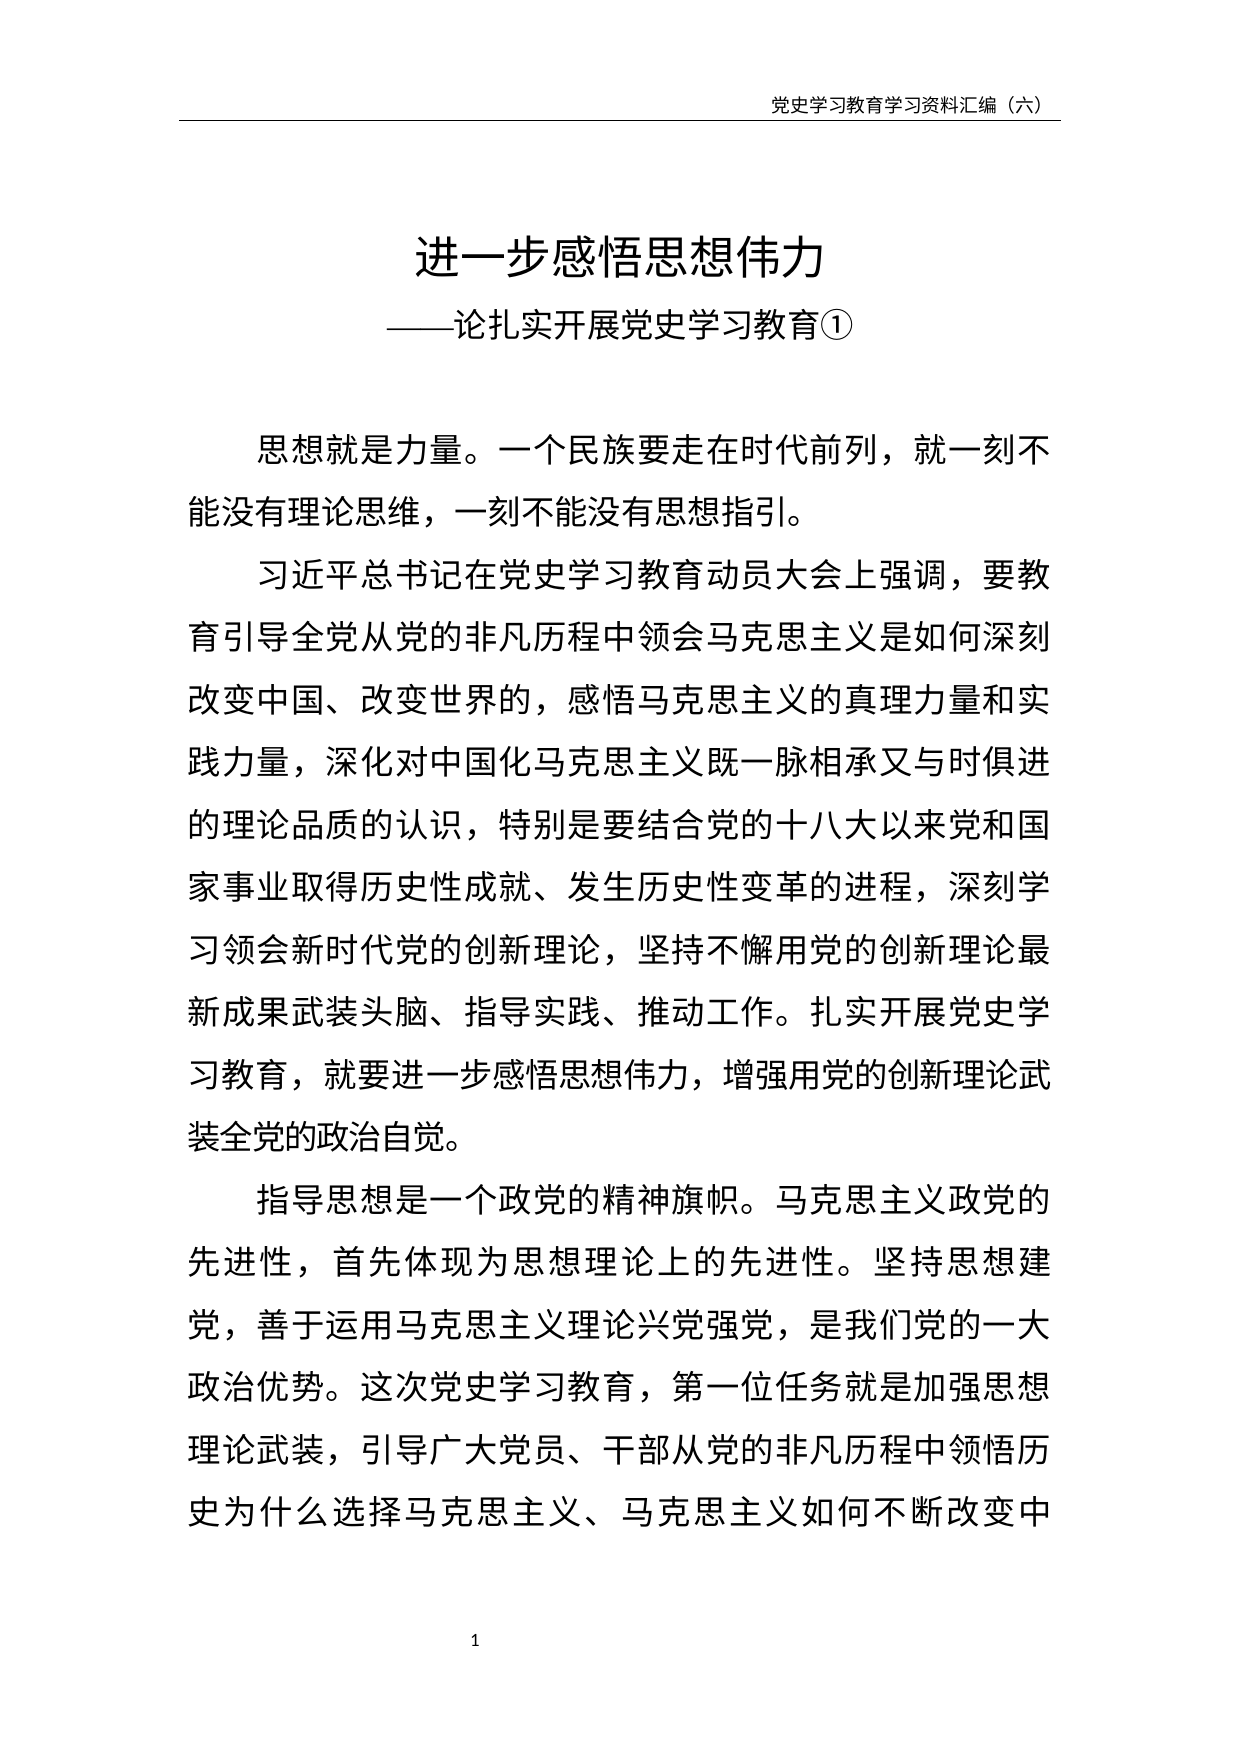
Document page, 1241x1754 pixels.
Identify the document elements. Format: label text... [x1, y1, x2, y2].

text 进一步感悟思想伟力 [187, 224, 1053, 287]
text ——论扎实开展党史学习教育① [187, 287, 1053, 349]
text 思想就是力量。一个民族要走在时代前列，就一刻不能没有理论思维，一刻不能没有思想指引。 [187, 412, 1053, 537]
text 习近平总书记在党史学习教育动员大会上强调，要教育引导全党从党的非凡历程中领会马克思主义是如何深刻改变中国、改变世界的，感悟马克思主义的真理力量和实践力量，深化对中国化马克思主义既一脉相承又与时俱进的理论品质的认识，特别是要结合党的十八大以来党和国家事业取得历史性成就、发生历史性变革的进程，深刻学习领会新时代党的创新理论，坚持不懈用党的创新理论最新成果武装头脑、指导实践、推动工作。扎实开展党史学习教育，就要进一步感悟思想伟力，增强用党的创新理论武装全党的政治自觉。 [187, 537, 1053, 1162]
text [187, 1162, 1053, 1537]
